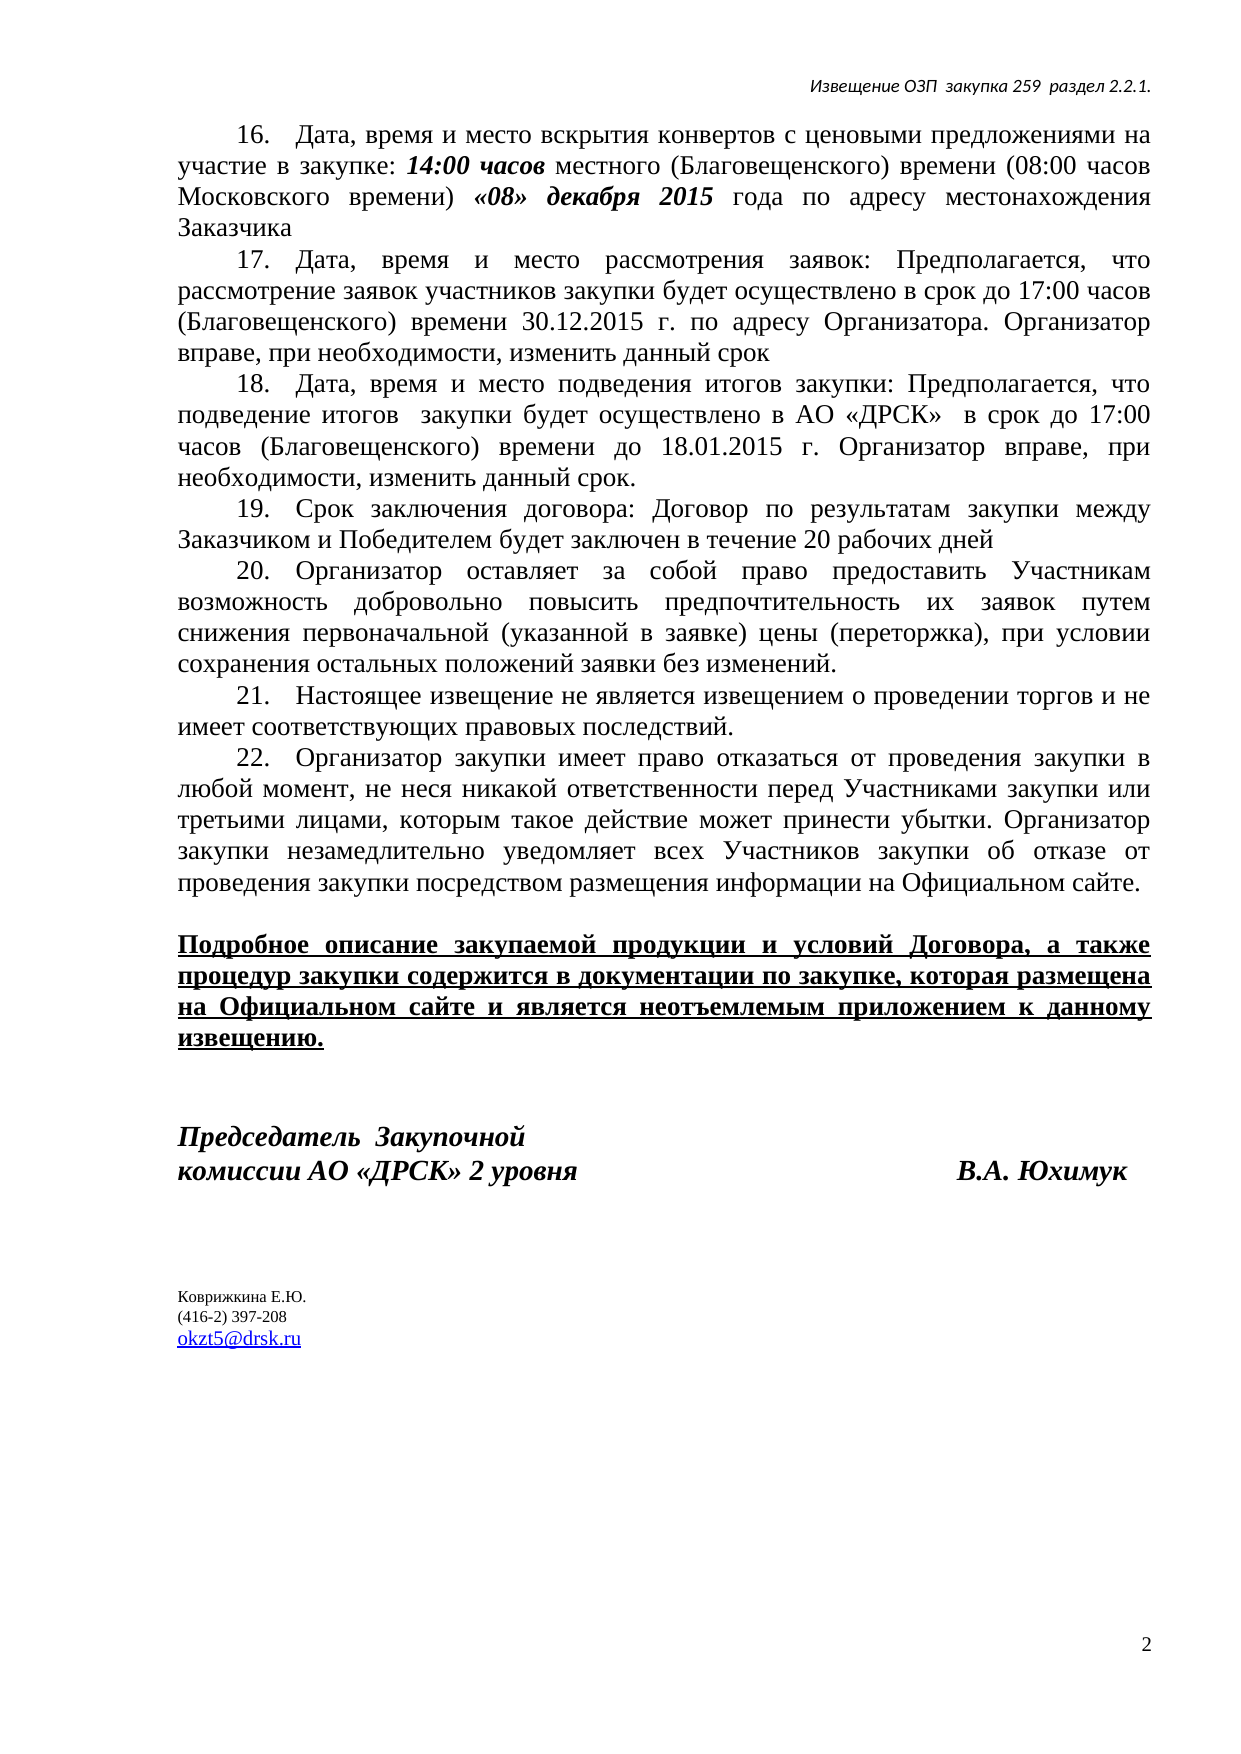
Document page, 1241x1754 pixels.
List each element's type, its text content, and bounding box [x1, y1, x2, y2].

text okzt5@drsk.ru [177, 1326, 1152, 1350]
text Подробное описание закупаемой продукции и условий Договора, а также процедур закупки содержится в документации по закупке, которая размещена на Официальном сайте и является неотъемлемым приложением к данному извещению. [177, 1018, 1152, 1052]
list Организатор закупки имеет право отказаться от проведения закупки в любой момент, не неся никакой ответственности перед Участниками закупки или третьими лицами, которым такое действие может принести убытки. Организатор закупки незамедлительно уведомляет всех Участников закупки об отказе от проведения закупки посредством размещения информации на Официальном сайте. [177, 741, 1152, 897]
list Настоящее извещение не является извещением о проведении торгов и не имеет соответствующих правовых последствий. [177, 679, 1152, 741]
list Дата, время и место рассмотрения заявок: Предполагается, что рассмотрение заявок участников закупки будет осуществлено в срок до 17:00 часов (Благовещенского) времени 30.12.2015 г. по адресу Организатора. Организатор вправе, при необходимости, изменить данный срок [177, 243, 1152, 367]
text Коврижкина Е.Ю. [177, 1287, 1152, 1306]
text Подробное описание закупаемой продукции и условий Договора, а также процедур закупки содержится в документации по закупке, которая размещена на Официальном сайте и является неотъемлемым приложением к данному извещению. [177, 987, 1152, 1017]
list Срок заключения договора: Договор по результатам закупки между Заказчиком и Победителем будет заключен в течение 20 рабочих дней [177, 492, 1152, 554]
list Организатор оставляет за собой право предоставить Участникам возможность добровольно повысить предпочтительность их заявок путем снижения первоначальной (указанной в заявке) цены (переторжка), при условии сохранения остальных положений заявки без изменений. [177, 554, 1152, 679]
list Дата, время и место вскрытия конвертов с ценовыми предложениями на участие в закупке: 14:00 часов местного (Благовещенского) времени (08:00 часов Московского времени) «08» декабря 2015 года по адресу местонахождения Заказчика [177, 118, 1152, 243]
text Председатель Закупочной [177, 1119, 1152, 1153]
list Дата, время и место подведения итогов закупки: Предполагается, что подведение итогов закупки будет осуществлено в АО «ДРСК» в срок до 17:00 часов (Благовещенского) времени до 18.01.2015 г. Организатор вправе, при необходимости, изменить данный срок. [177, 367, 1152, 492]
text Подробное описание закупаемой продукции и условий Договора, а также процедур закупки содержится в документации по закупке, которая размещена на Официальном сайте и является неотъемлемым приложением к данному извещению. [177, 928, 1152, 986]
text (416-2) 397-208 [177, 1306, 1152, 1326]
text комиссии АО «ДРСК» 2 уровня В.А. Юхимук [177, 1153, 1152, 1187]
